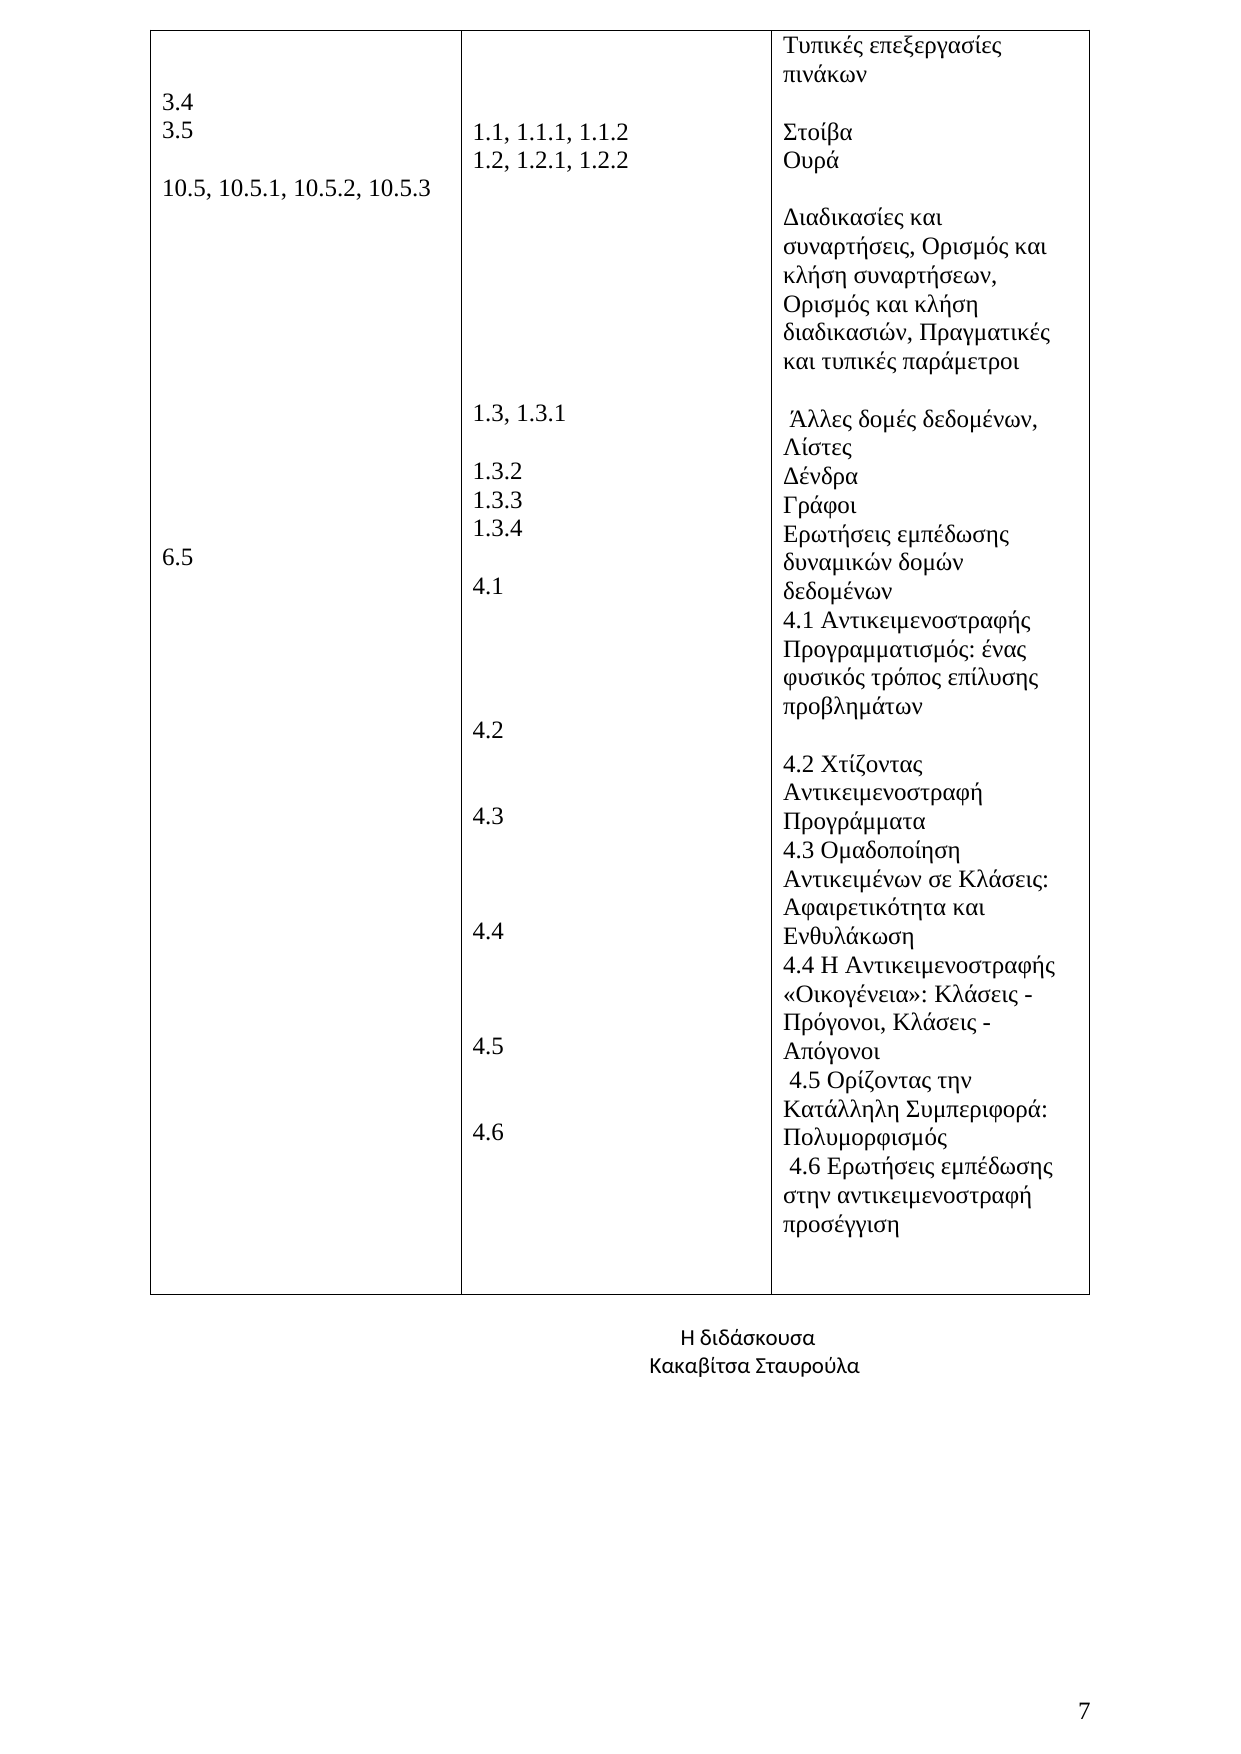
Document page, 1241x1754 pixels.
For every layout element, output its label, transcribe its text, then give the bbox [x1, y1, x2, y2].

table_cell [462, 31, 771, 1294]
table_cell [151, 31, 461, 1294]
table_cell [772, 31, 1089, 1294]
text Κακαβίτσα Σταυρούλα [150, 1351, 1090, 1379]
text Η διδάσκουσα [150, 1323, 1090, 1351]
